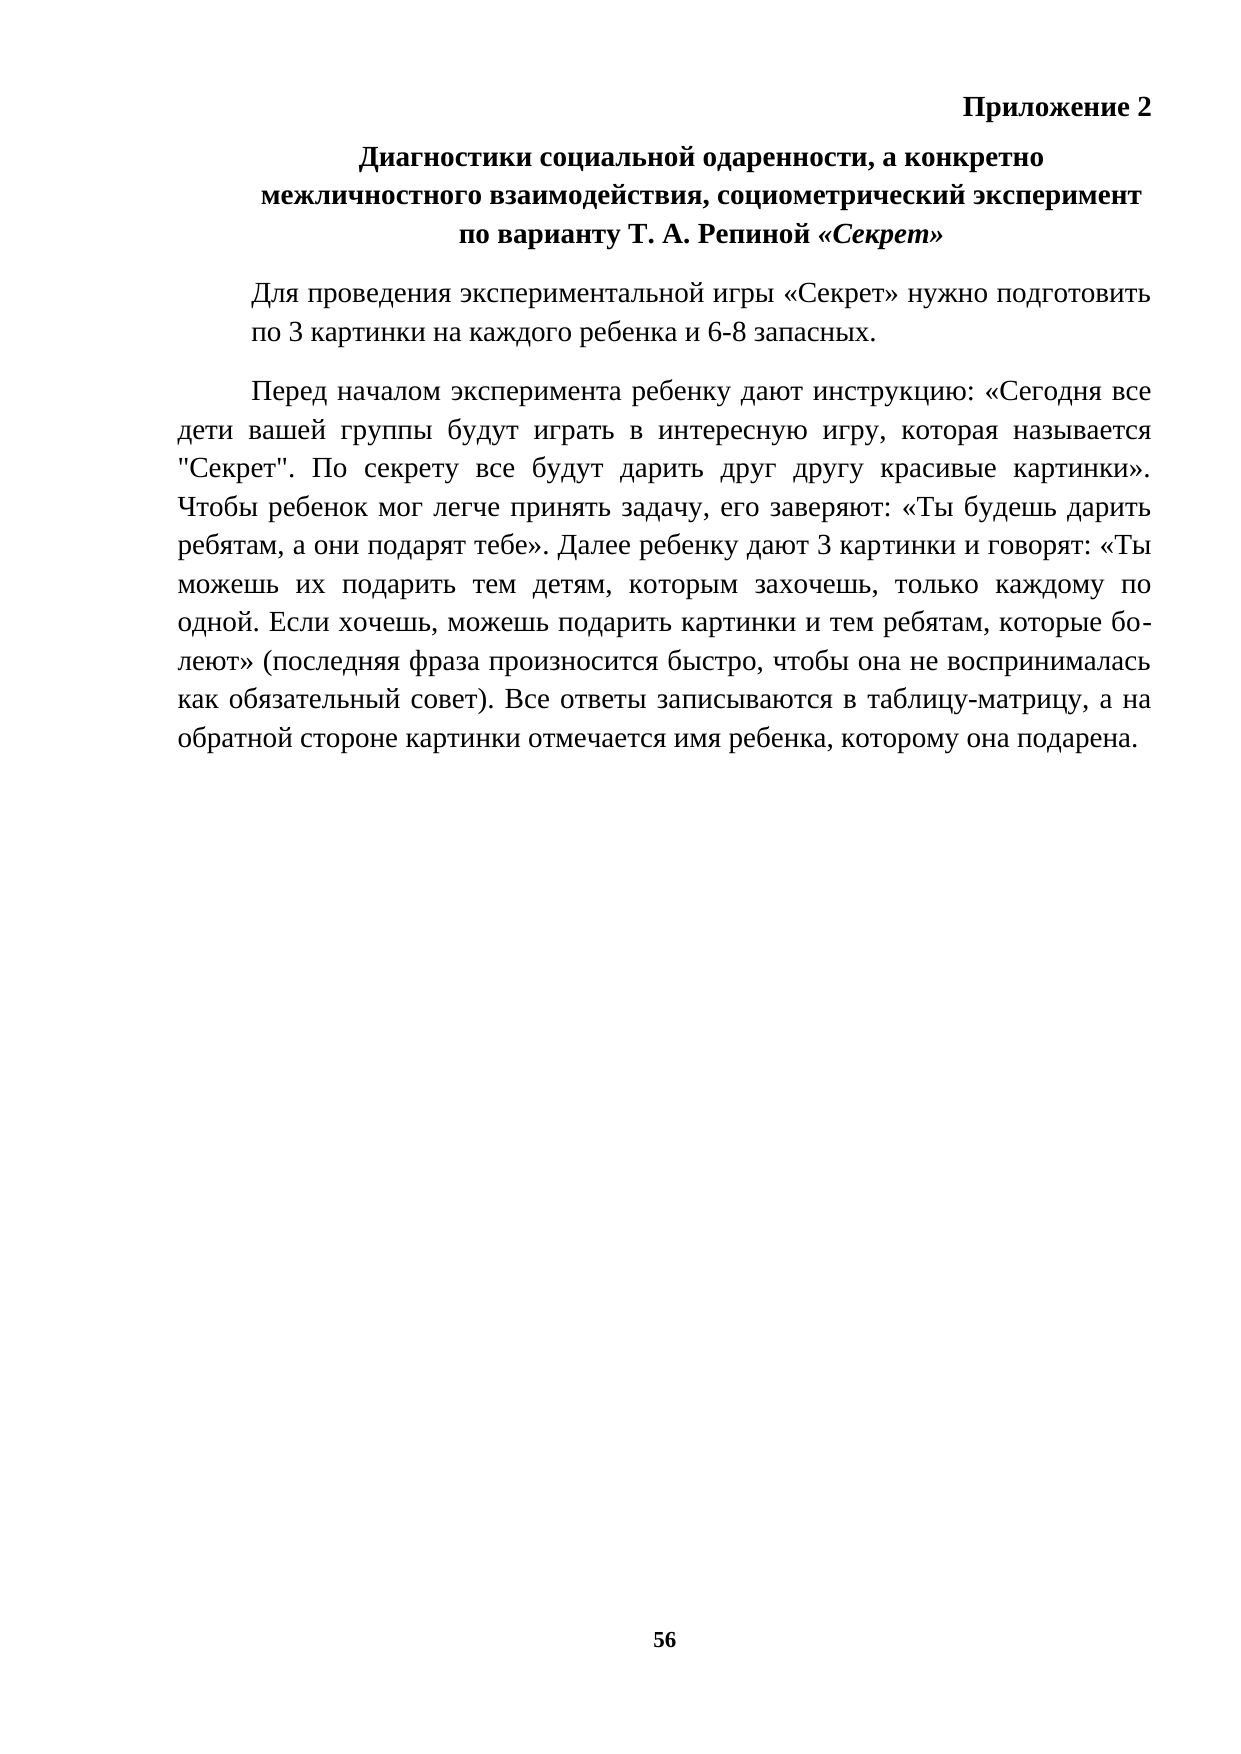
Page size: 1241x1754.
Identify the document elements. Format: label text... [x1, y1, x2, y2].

text Перед началом эксперимента ребенку дают инструкцию: «Сегодня все дети вашей группы будут играть в интересную игру, которая называется "Секрет". По секрету все будут дарить друг другу красивые картинки». Чтобы ребенок мог легче принять задачу, его заверяют: «Ты будешь дарить ребятам, а они подарят тебе». Далее ребенку дают 3 картинки и говорят: «Ты можешь их подарить тем детям, которым захочешь, только каждому по одной. Если хочешь, можешь подарить картинки и тем ребятам, которые болеют» (последняя фраза произносится быстро, чтобы она не воспринималась как обязательный совет). Все ответы записываются в таблицу-матрицу, а на обратной стороне картинки отмечается имя ребенка, которому она подарена. [177, 373, 1152, 754]
text Для проведения экспериментальной игры «Секрет» нужно подготовить по 3 картинки на каждого ребенка и 6-8 запасных. [251, 275, 1152, 347]
list Приложение 2 [252, 89, 1152, 122]
text Диагностики социальной одаренности, а конкретно межличностного взаимодействия, социометрический эксперимент по варианту Т. А. Репиной «Секрет» [251, 139, 1152, 249]
